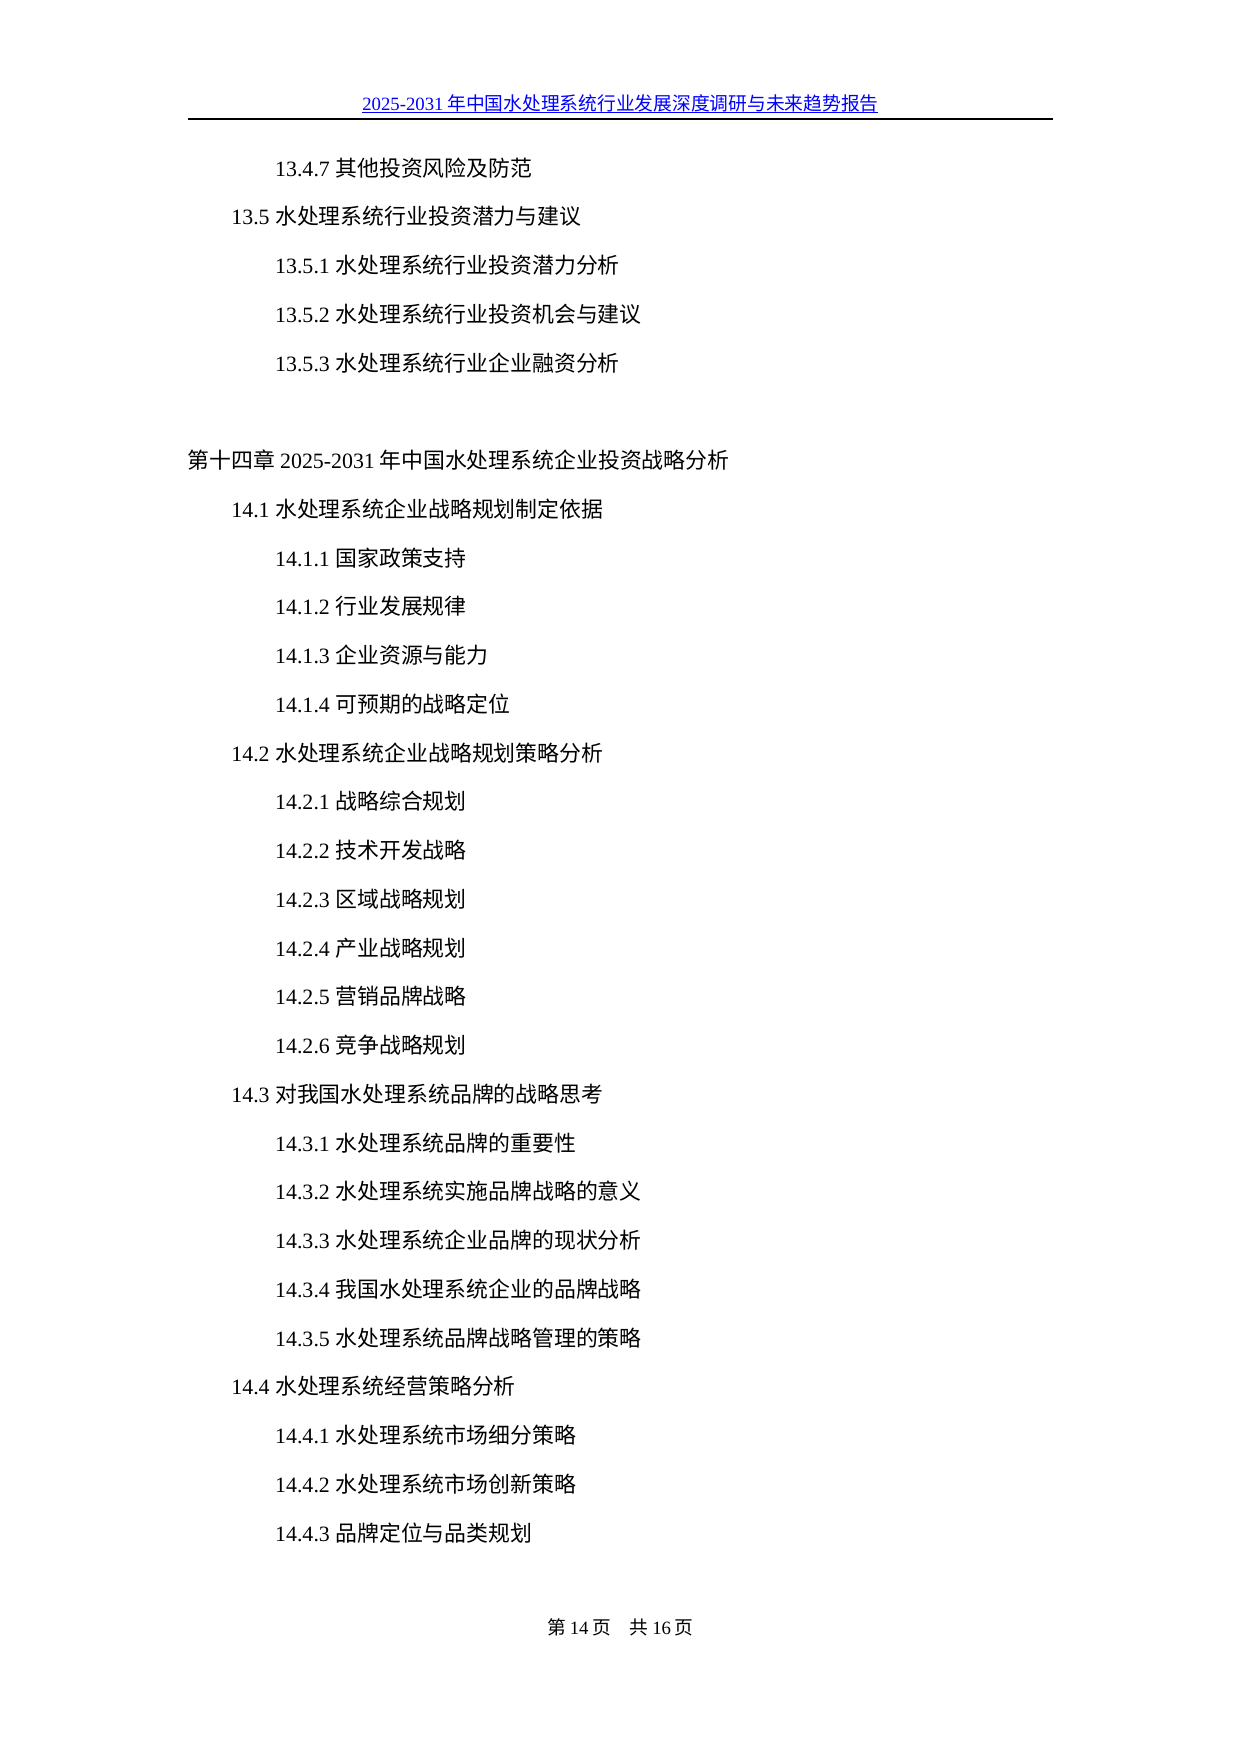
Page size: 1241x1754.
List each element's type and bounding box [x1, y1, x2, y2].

text [187, 150, 1053, 1548]
